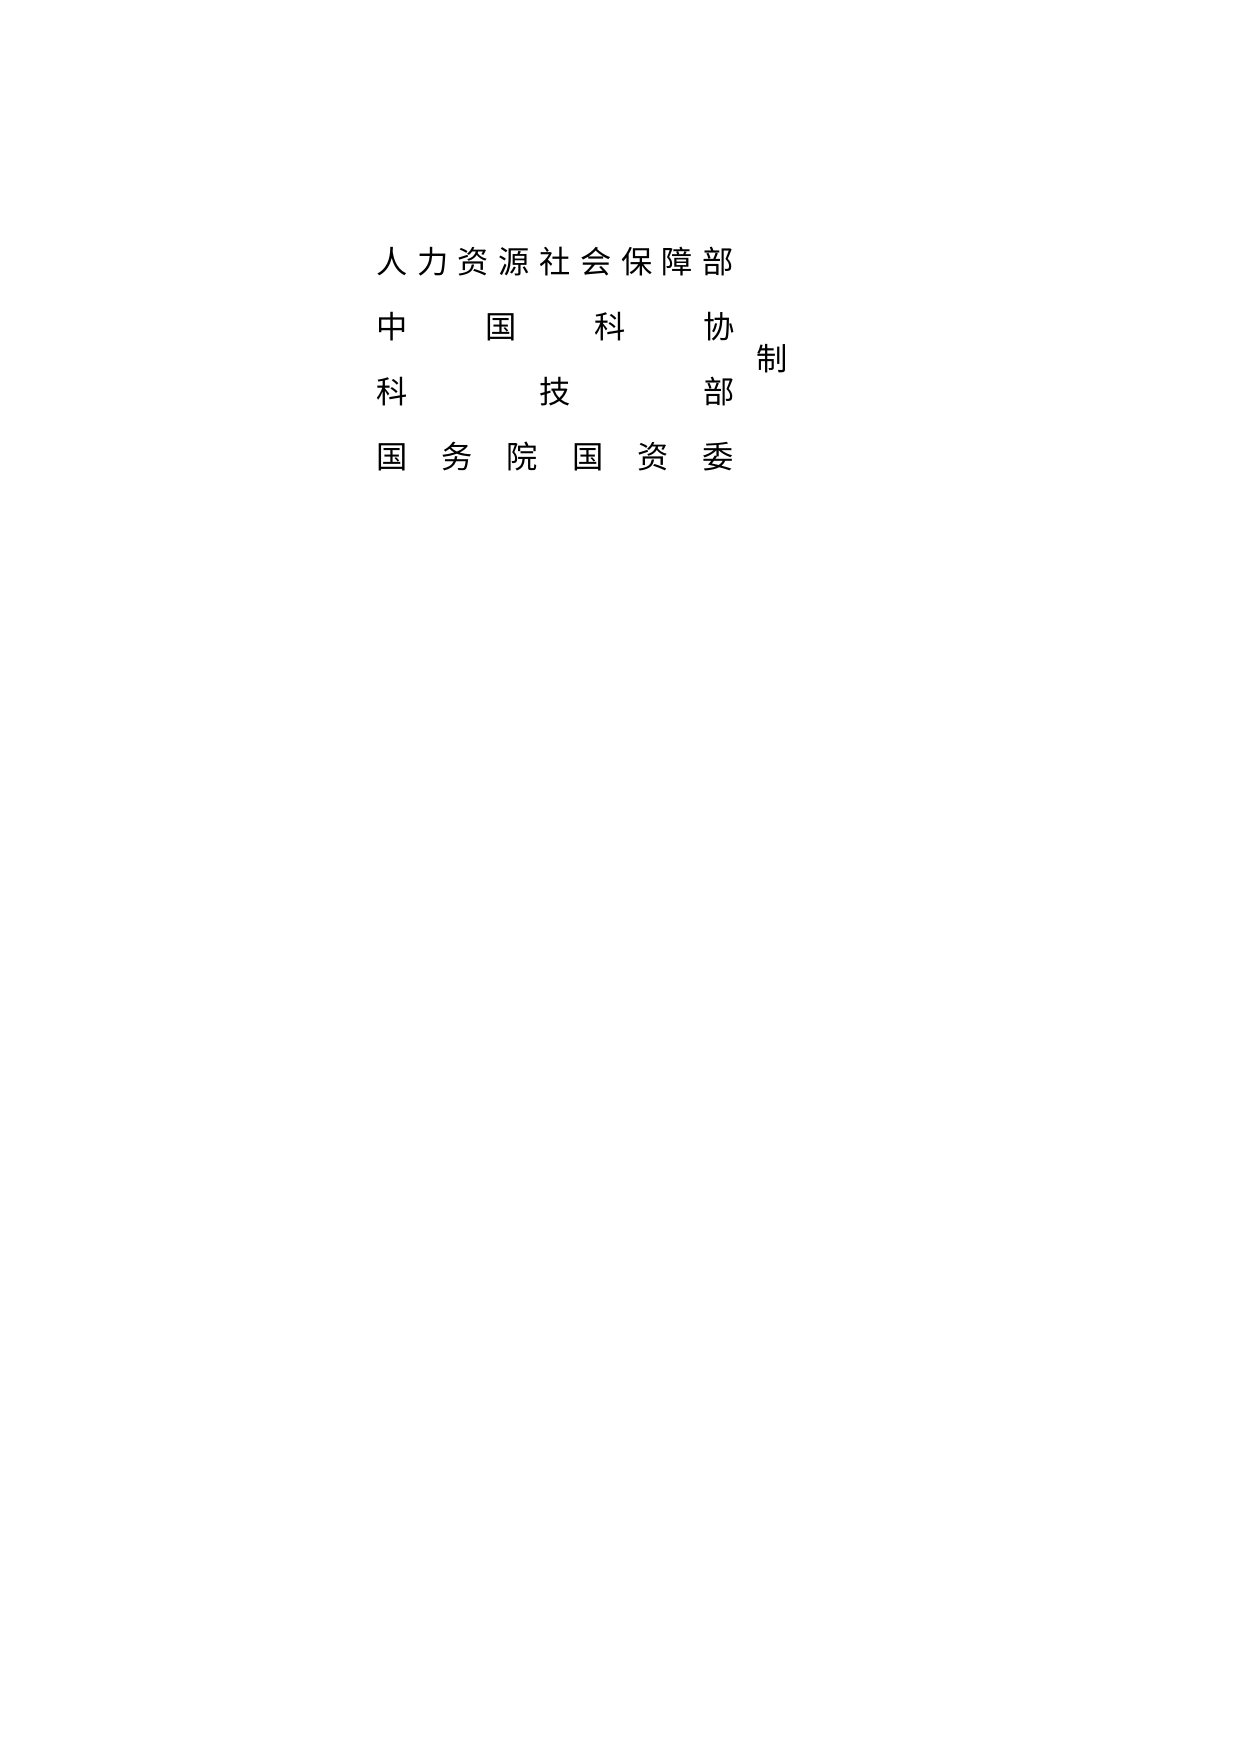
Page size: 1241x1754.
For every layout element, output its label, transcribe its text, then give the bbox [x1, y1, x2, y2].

table_header 人力资源社会保障部 [365, 227, 745, 292]
table_cell 国务院国资委 [365, 422, 745, 487]
table_header 制 [745, 227, 875, 487]
table_cell 中国科协 [365, 292, 745, 357]
table_cell 科技部 [365, 357, 745, 422]
